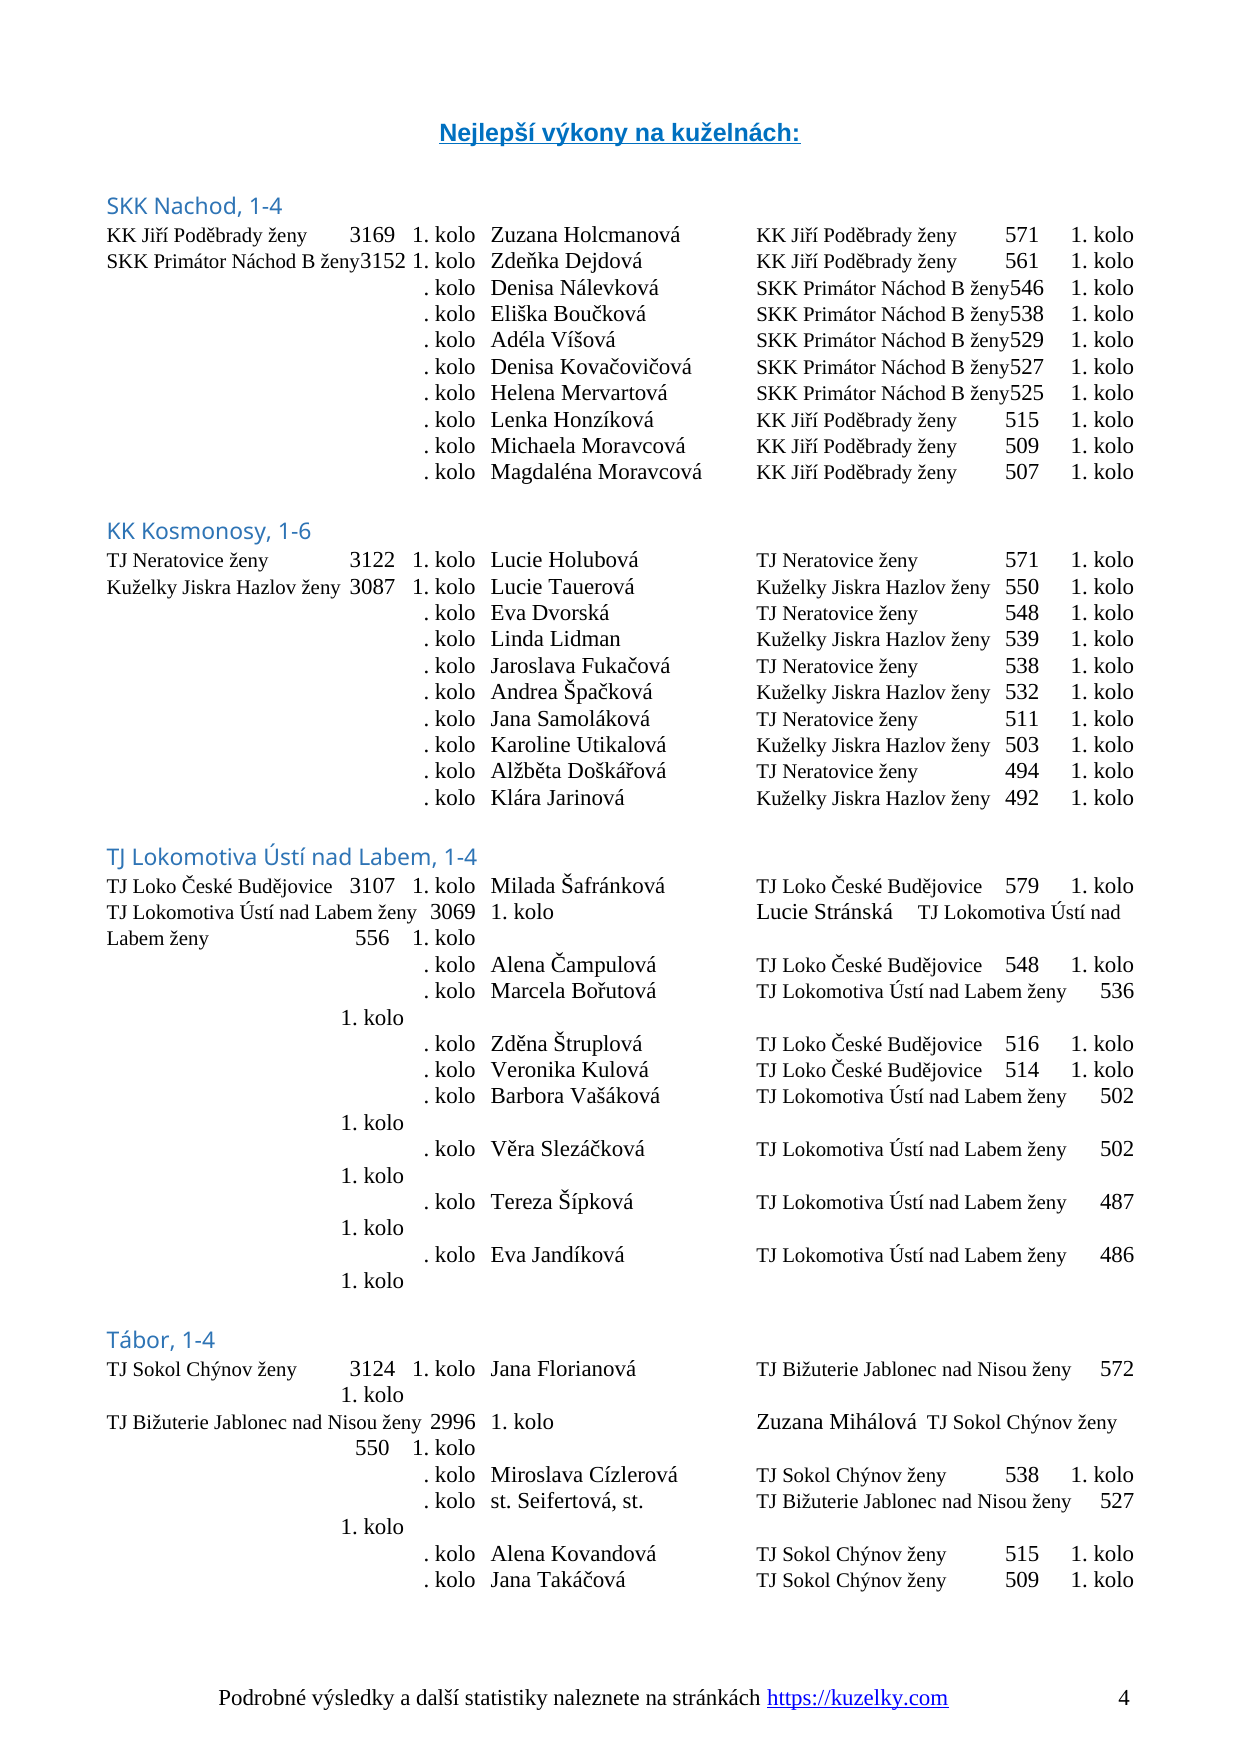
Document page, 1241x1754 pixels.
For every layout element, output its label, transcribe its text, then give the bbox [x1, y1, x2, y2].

text . kolo Marcela Bořutová TJ Lokomotiva Ústí nad Labem ženy 536 1. kolo [106, 977, 1134, 1030]
text Nejlepší výkony na kuželnách: [94, 118, 1145, 147]
text . kolo Věra Slezáčková TJ Lokomotiva Ústí nad Labem ženy 502 1. kolo [106, 1135, 1134, 1188]
text . kolo Miroslava Cízlerová TJ Sokol Chýnov ženy 538 1. kolo [106, 1461, 1134, 1487]
text . kolo Andrea Špačková Kuželky Jiskra Hazlov ženy 532 1. kolo [106, 678, 1134, 704]
text . kolo Alžběta Doškářová TJ Neratovice ženy 494 1. kolo [106, 757, 1134, 784]
text . kolo Zděna Štruplová TJ Loko České Budějovice 516 1. kolo [106, 1030, 1134, 1056]
text . kolo Jana Takáčová TJ Sokol Chýnov ženy 509 1. kolo [106, 1566, 1134, 1592]
text . kolo Magdaléna Moravcová KK Jiří Poděbrady ženy 507 1. kolo [106, 458, 1134, 485]
text . kolo Eliška Boučková SKK Primátor Náchod B ženy 538 1. kolo [106, 300, 1134, 327]
text Kuželky Jiskra Hazlov ženy 3087 1. kolo Lucie Tauerová Kuželky Jiskra Hazlov ženy 550 1. kolo [106, 573, 1134, 599]
text KK Jiří Poděbrady ženy 3169 1. kolo Zuzana Holcmanová KK Jiří Poděbrady ženy 571 1. kolo [106, 221, 1134, 247]
text . kolo Klára Jarinová Kuželky Jiskra Hazlov ženy 492 1. kolo [106, 784, 1134, 810]
subtitle KK Kosmonosy, 1-6 [106, 515, 1134, 546]
text . kolo Linda Lidman Kuželky Jiskra Hazlov ženy 539 1. kolo [106, 626, 1134, 652]
text . kolo Michaela Moravcová KK Jiří Poděbrady ženy 509 1. kolo [106, 432, 1134, 458]
text . kolo Jana Samoláková TJ Neratovice ženy 511 1. kolo [106, 704, 1134, 731]
text . kolo Helena Mervartová SKK Primátor Náchod B ženy 525 1. kolo [106, 379, 1134, 406]
text . kolo Tereza Šípková TJ Lokomotiva Ústí nad Labem ženy 487 1. kolo [106, 1188, 1134, 1241]
text . kolo Eva Dvorská TJ Neratovice ženy 548 1. kolo [106, 599, 1134, 626]
text SKK Primátor Náchod B ženy 3152 1. kolo Zdeňka Dejdová KK Jiří Poděbrady ženy 561 1. kolo [106, 247, 1134, 274]
text . kolo Adéla Víšová SKK Primátor Náchod B ženy 529 1. kolo [106, 327, 1134, 353]
text . kolo st. Seifertová, st. TJ Bižuterie Jablonec nad Nisou ženy 527 1. kolo [106, 1487, 1134, 1540]
text . kolo Veronika Kulová TJ Loko České Budějovice 514 1. kolo [106, 1056, 1134, 1083]
subtitle TJ Lokomotiva Ústí nad Labem, 1-4 [106, 841, 1134, 872]
text TJ Lokomotiva Ústí nad Labem ženy 3069 1. kolo Lucie Stránská TJ Lokomotiva Ústí nad Labem ženy 556 1. kolo [106, 898, 1134, 951]
text . kolo Lenka Honzíková KK Jiří Poděbrady ženy 515 1. kolo [106, 406, 1134, 432]
text . kolo Alena Čampulová TJ Loko České Budějovice 548 1. kolo [106, 951, 1134, 977]
text TJ Loko České Budějovice 3107 1. kolo Milada Šafránková TJ Loko České Budějovice 579 1. kolo [106, 872, 1134, 898]
text . kolo Karoline Utikalová Kuželky Jiskra Hazlov ženy 503 1. kolo [106, 731, 1134, 757]
text . kolo Denisa Kovačovičová SKK Primátor Náchod B ženy 527 1. kolo [106, 353, 1134, 379]
text TJ Sokol Chýnov ženy 3124 1. kolo Jana Florianová TJ Bižuterie Jablonec nad Nisou ženy 572 1. kolo [106, 1355, 1134, 1408]
text . kolo Barbora Vašáková TJ Lokomotiva Ústí nad Labem ženy 502 1. kolo [106, 1083, 1134, 1135]
subtitle Tábor, 1-4 [106, 1324, 1134, 1355]
text . kolo Jaroslava Fukačová TJ Neratovice ženy 538 1. kolo [106, 652, 1134, 678]
subtitle SKK Nachod, 1-4 [106, 190, 1134, 221]
text TJ Bižuterie Jablonec nad Nisou ženy 2996 1. kolo Zuzana Mihálová TJ Sokol Chýnov ženy 550 1. kolo [106, 1408, 1134, 1461]
text . kolo Alena Kovandová TJ Sokol Chýnov ženy 515 1. kolo [106, 1540, 1134, 1566]
text TJ Neratovice ženy 3122 1. kolo Lucie Holubová TJ Neratovice ženy 571 1. kolo [106, 546, 1134, 573]
text . kolo Denisa Nálevková SKK Primátor Náchod B ženy 546 1. kolo [106, 274, 1134, 300]
text . kolo Eva Jandíková TJ Lokomotiva Ústí nad Labem ženy 486 1. kolo [106, 1241, 1134, 1293]
